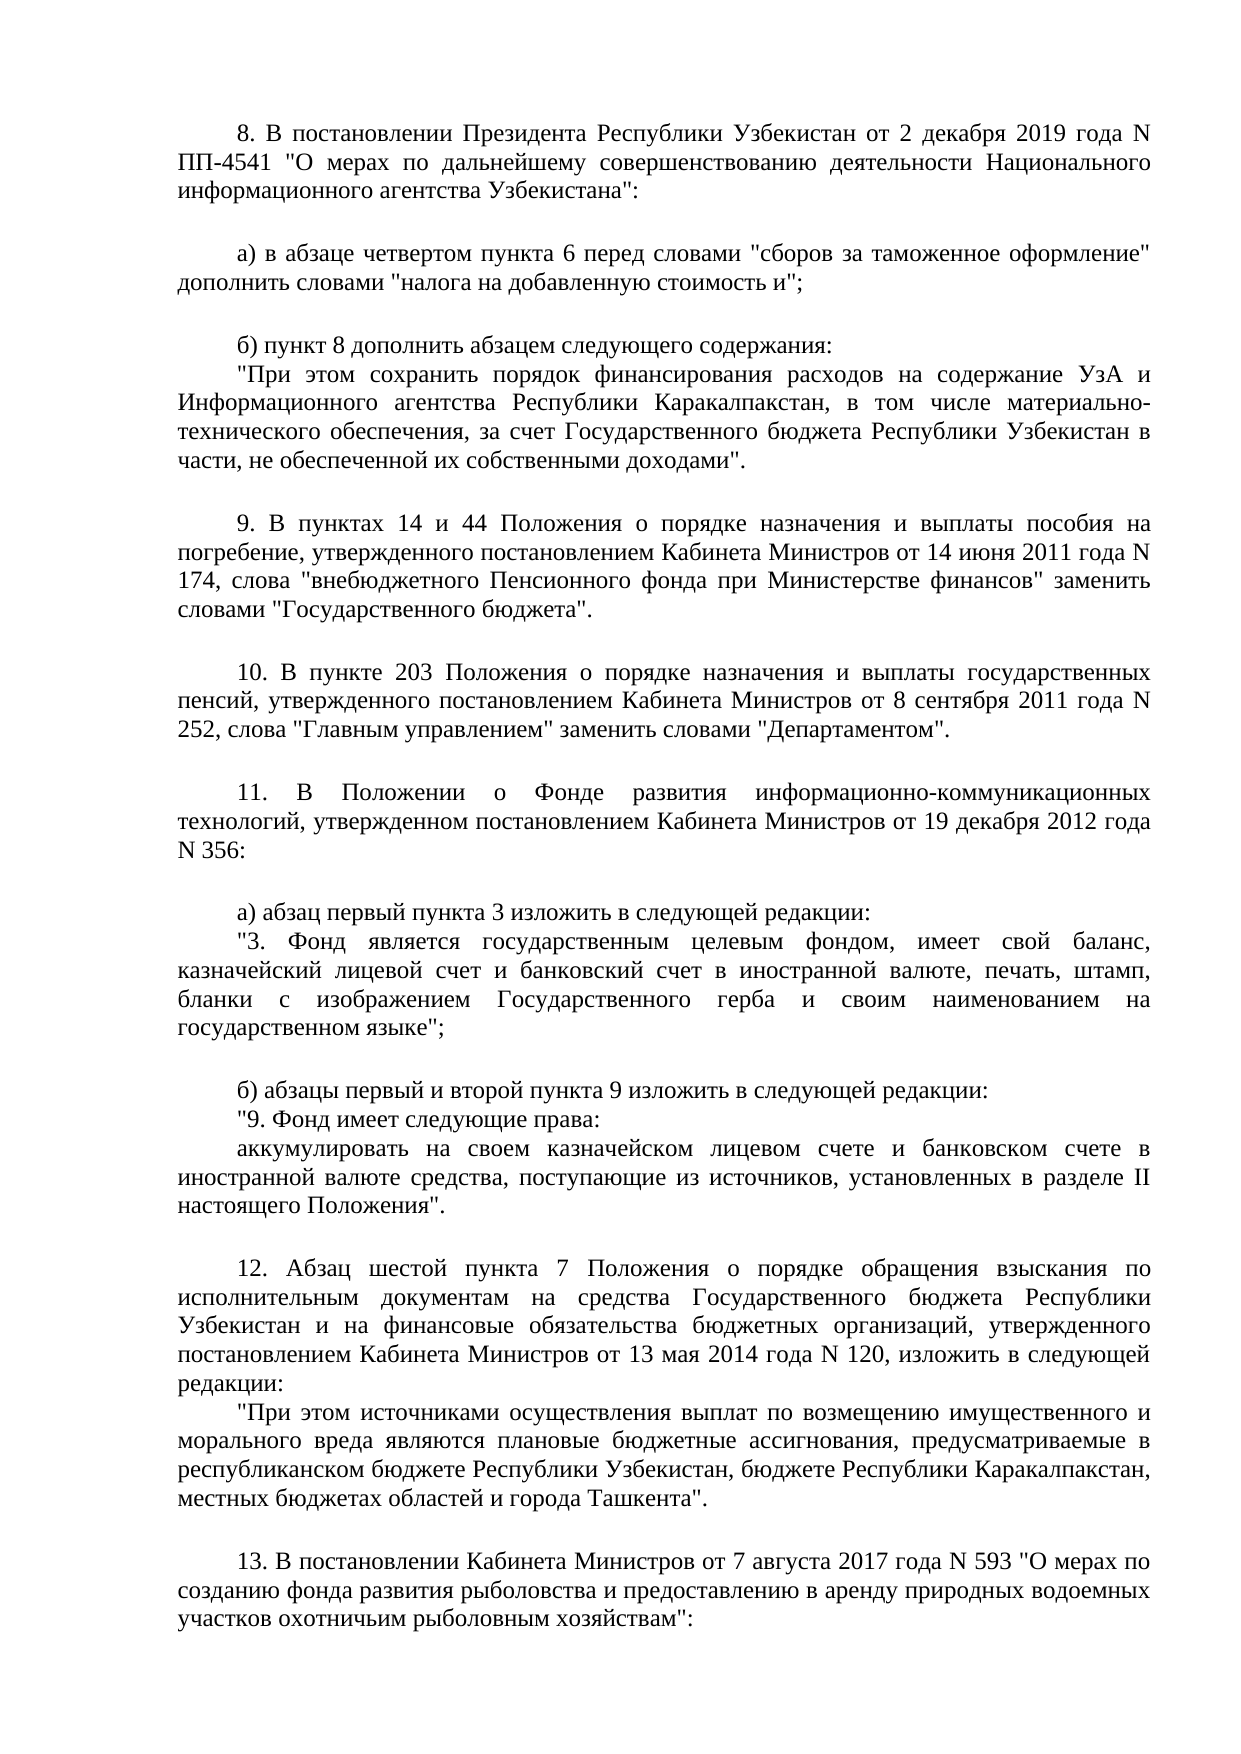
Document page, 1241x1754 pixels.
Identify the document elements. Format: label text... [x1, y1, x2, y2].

text а) в абзаце четвертом пункта 6 перед словами "сборов за таможенное оформление" дополнить словами "налога на добавленную стоимость и"; [177, 238, 1152, 296]
text "При этом сохранить порядок финансирования расходов на содержание УзА и Информационного агентства Республики Каракалпакстан, в том числе материально-технического обеспечения, за счет Государственного бюджета Республики Узбекистан в части, не обеспеченной их собственными доходами". [177, 359, 1152, 474]
text 11. В Положении о Фонде развития информационно-коммуникационных технологий, утвержденном постановлением Кабинета Министров от 19 декабря 2012 года N 356: [177, 777, 1152, 863]
text 10. В пункте 203 Положения о порядке назначения и выплаты государственных пенсий, утвержденного постановлением Кабинета Министров от 8 сентября 2011 года N 252, слова "Главным управлением" заменить словами "Департаментом". [177, 657, 1152, 743]
text "9. Фонд имеет следующие права: [177, 1104, 1152, 1133]
text 12. Абзац шестой пункта 7 Положения о порядке обращения взыскания по исполнительным документам на средства Государственного бюджета Республики Узбекистан и на финансовые обязательства бюджетных организаций, утвержденного постановлением Кабинета Министров от 13 мая 2014 года N 120, изложить в следующей редакции: [177, 1253, 1152, 1397]
text аккумулировать на своем казначейском лицевом счете и банковском счете в иностранной валюте средства, поступающие из источников, установленных в разделе II настоящего Положения". [177, 1133, 1152, 1219]
text а) абзац первый пункта 3 изложить в следующей редакции: [177, 897, 1152, 926]
text б) пункт 8 дополнить абзацем следующего содержания: [177, 330, 1152, 359]
text 13. В постановлении Кабинета Министров от 7 августа 2017 года N 593 "О мерах по созданию фонда развития рыболовства и предоставлению в аренду природных водоемных участков охотничьим рыболовным хозяйствам": [177, 1546, 1152, 1632]
text "При этом источниками осуществления выплат по возмещению имущественного и морального вреда являются плановые бюджетные ассигнования, предусматриваемые в республиканском бюджете Республики Узбекистан, бюджете Республики Каракалпакстан, местных бюджетах областей и города Ташкента". [177, 1397, 1152, 1512]
text б) абзацы первый и второй пункта 9 изложить в следующей редакции: [177, 1075, 1152, 1104]
text "3. Фонд является государственным целевым фондом, имеет свой баланс, казначейский лицевой счет и банковский счет в иностранной валюте, печать, штамп, бланки с изображением Государственного герба и своим наименованием на государственном языке"; [177, 926, 1152, 1041]
text 8. В постановлении Президента Республики Узбекистан от 2 декабря 2019 года N ПП-4541 "О мерах по дальнейшему совершенствованию деятельности Национального информационного агентства Узбекистана": [177, 118, 1152, 204]
text 9. В пунктах 14 и 44 Положения о порядке назначения и выплаты пособия на погребение, утвержденного постановлением Кабинета Министров от 14 июня 2011 года N 174, слова "внебюджетного Пенсионного фонда при Министерстве финансов" заменить словами "Государственного бюджета". [177, 508, 1152, 623]
